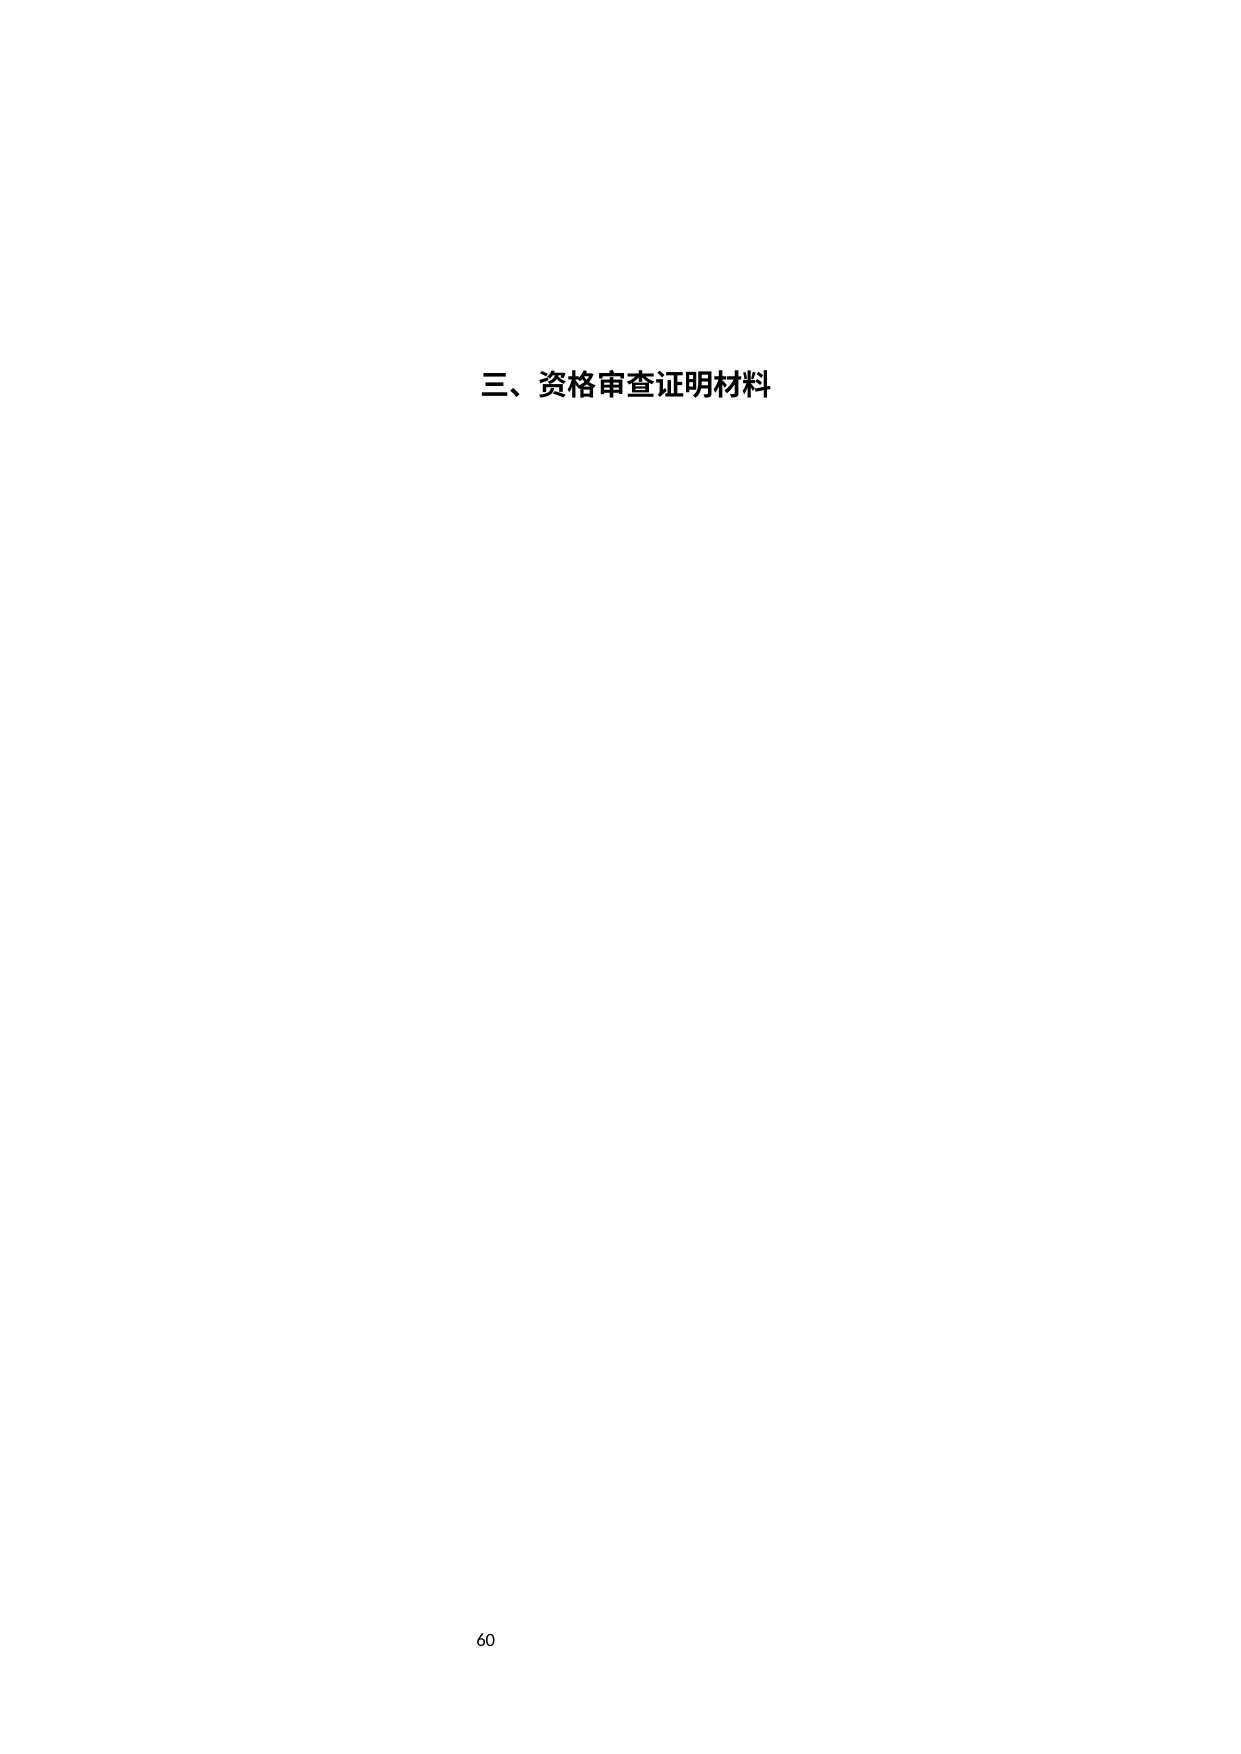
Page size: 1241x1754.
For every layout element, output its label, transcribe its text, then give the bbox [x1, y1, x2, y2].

text 三、资格审查证明材料 [165, 350, 1087, 415]
